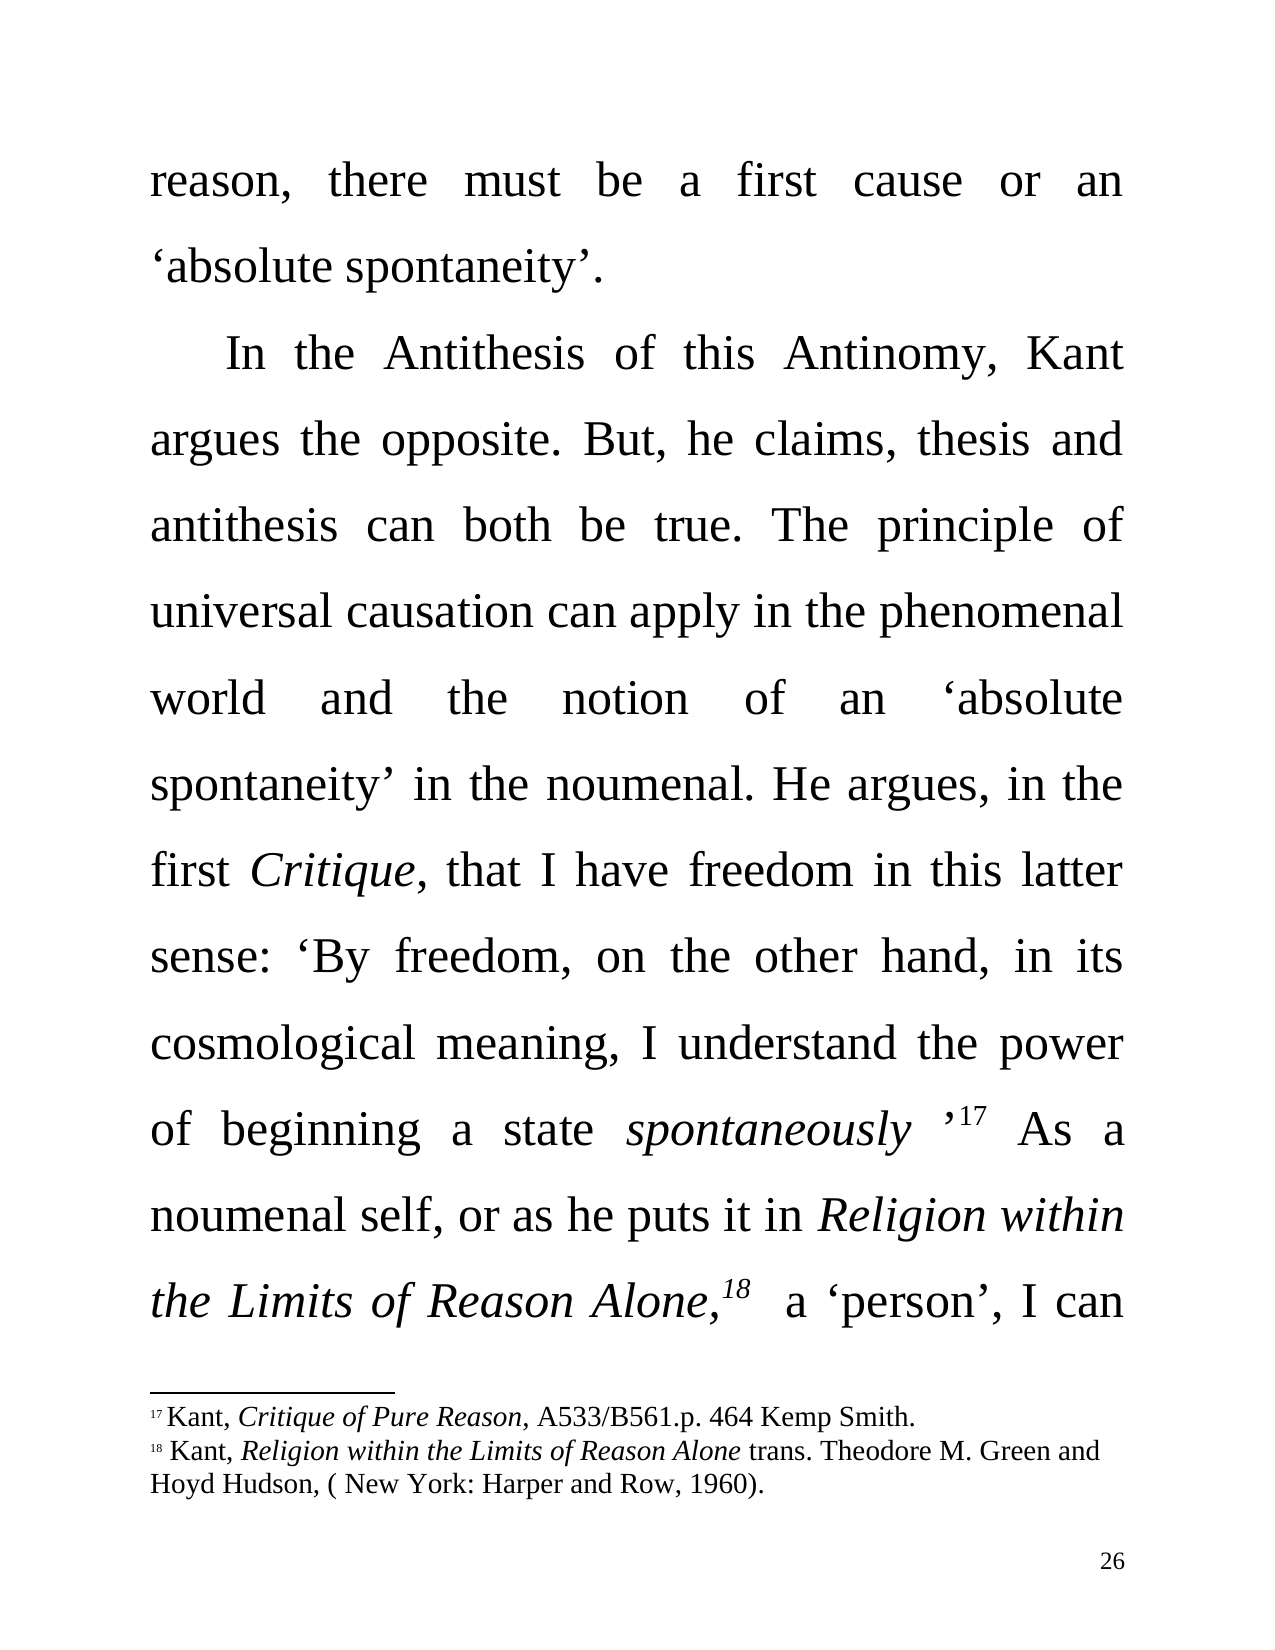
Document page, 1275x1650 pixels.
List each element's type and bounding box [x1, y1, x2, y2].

text [150, 150, 1125, 294]
text [150, 322, 1125, 1329]
